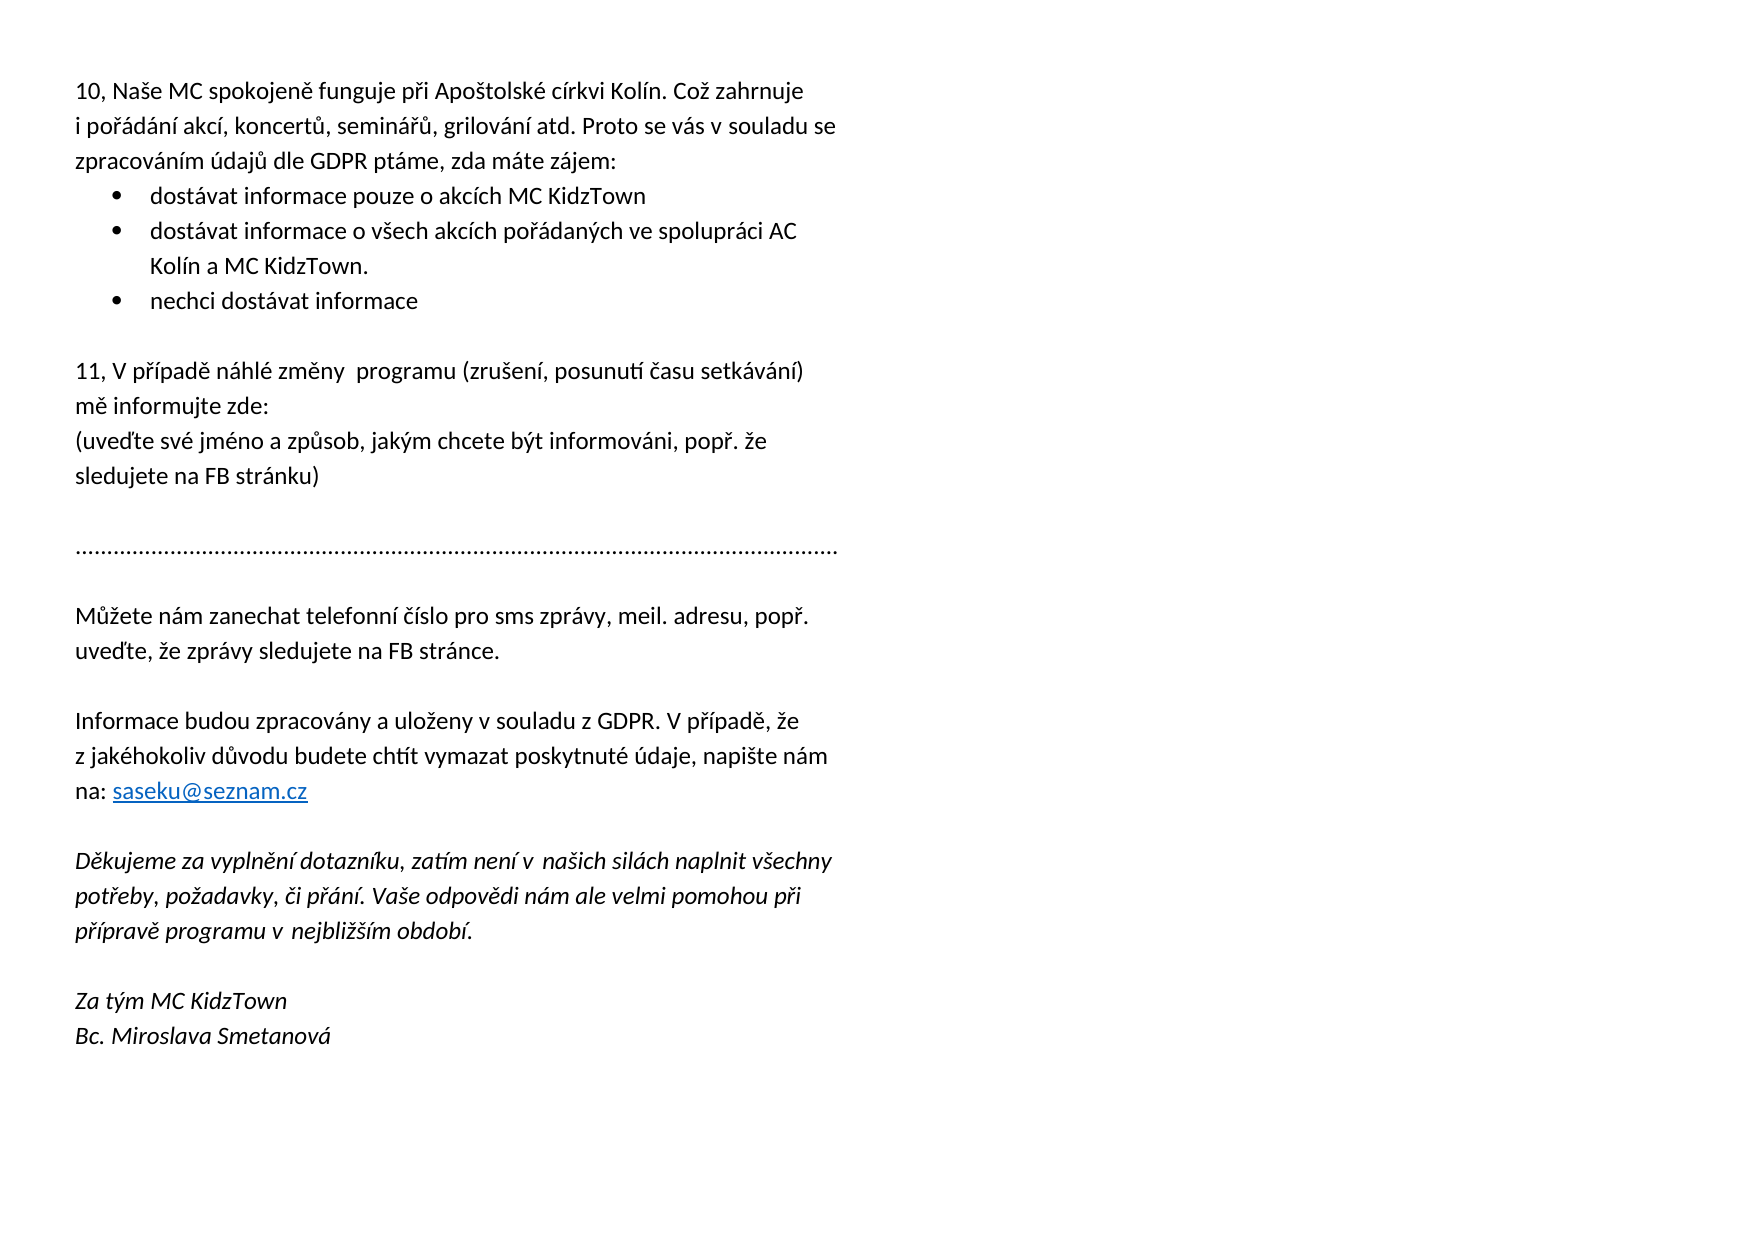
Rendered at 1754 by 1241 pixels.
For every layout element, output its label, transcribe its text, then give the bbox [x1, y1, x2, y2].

text Bc. Miroslava Smetanová [75, 1020, 840, 1051]
list dostávat informace o všech akcích pořádaných ve spolupráci AC Kolín a MC KidzTown. [112, 215, 840, 281]
text Děkujeme za vyplnění dotazníku, zatím není v našich silách naplnit všechny potřeby, požadavky, či přání. Vaše odpovědi nám ale velmi pomohou při přípravě programu v nejbližším období. [75, 845, 840, 946]
text Můžete nám zanechat telefonní číslo pro sms zprávy, meil. adresu, popř. uveďte, že zprávy sledujete na FB stránce. [75, 600, 840, 666]
text 10, Naše MC spokojeně funguje při Apoštolské církvi Kolín. Což zahrnuje i pořádání akcí, koncertů, seminářů, grilování atd. Proto se vás v souladu se zpracováním údajů dle GDPR ptáme, zda máte zájem: [75, 75, 840, 176]
list dostávat informace pouze o akcích MC KidzTown [112, 180, 840, 211]
text Za tým MC KidzTown [75, 985, 840, 1016]
text (uveďte své jméno a způsob, jakým chcete být informováni, popř. že sledujete na FB stránku) [75, 425, 840, 491]
list nechci dostávat informace [112, 285, 840, 316]
text 11, V případě náhlé změny programu (zrušení, posunutí času setkávání) mě informujte zde: [75, 355, 840, 421]
text Informace budou zpracovány a uloženy v souladu z GDPR. V případě, že z jakéhokoliv důvodu budete chtít vymazat poskytnuté údaje, napište nám na: saseku@seznam.cz [75, 705, 840, 806]
text ......................................................................................................................... [75, 530, 840, 561]
